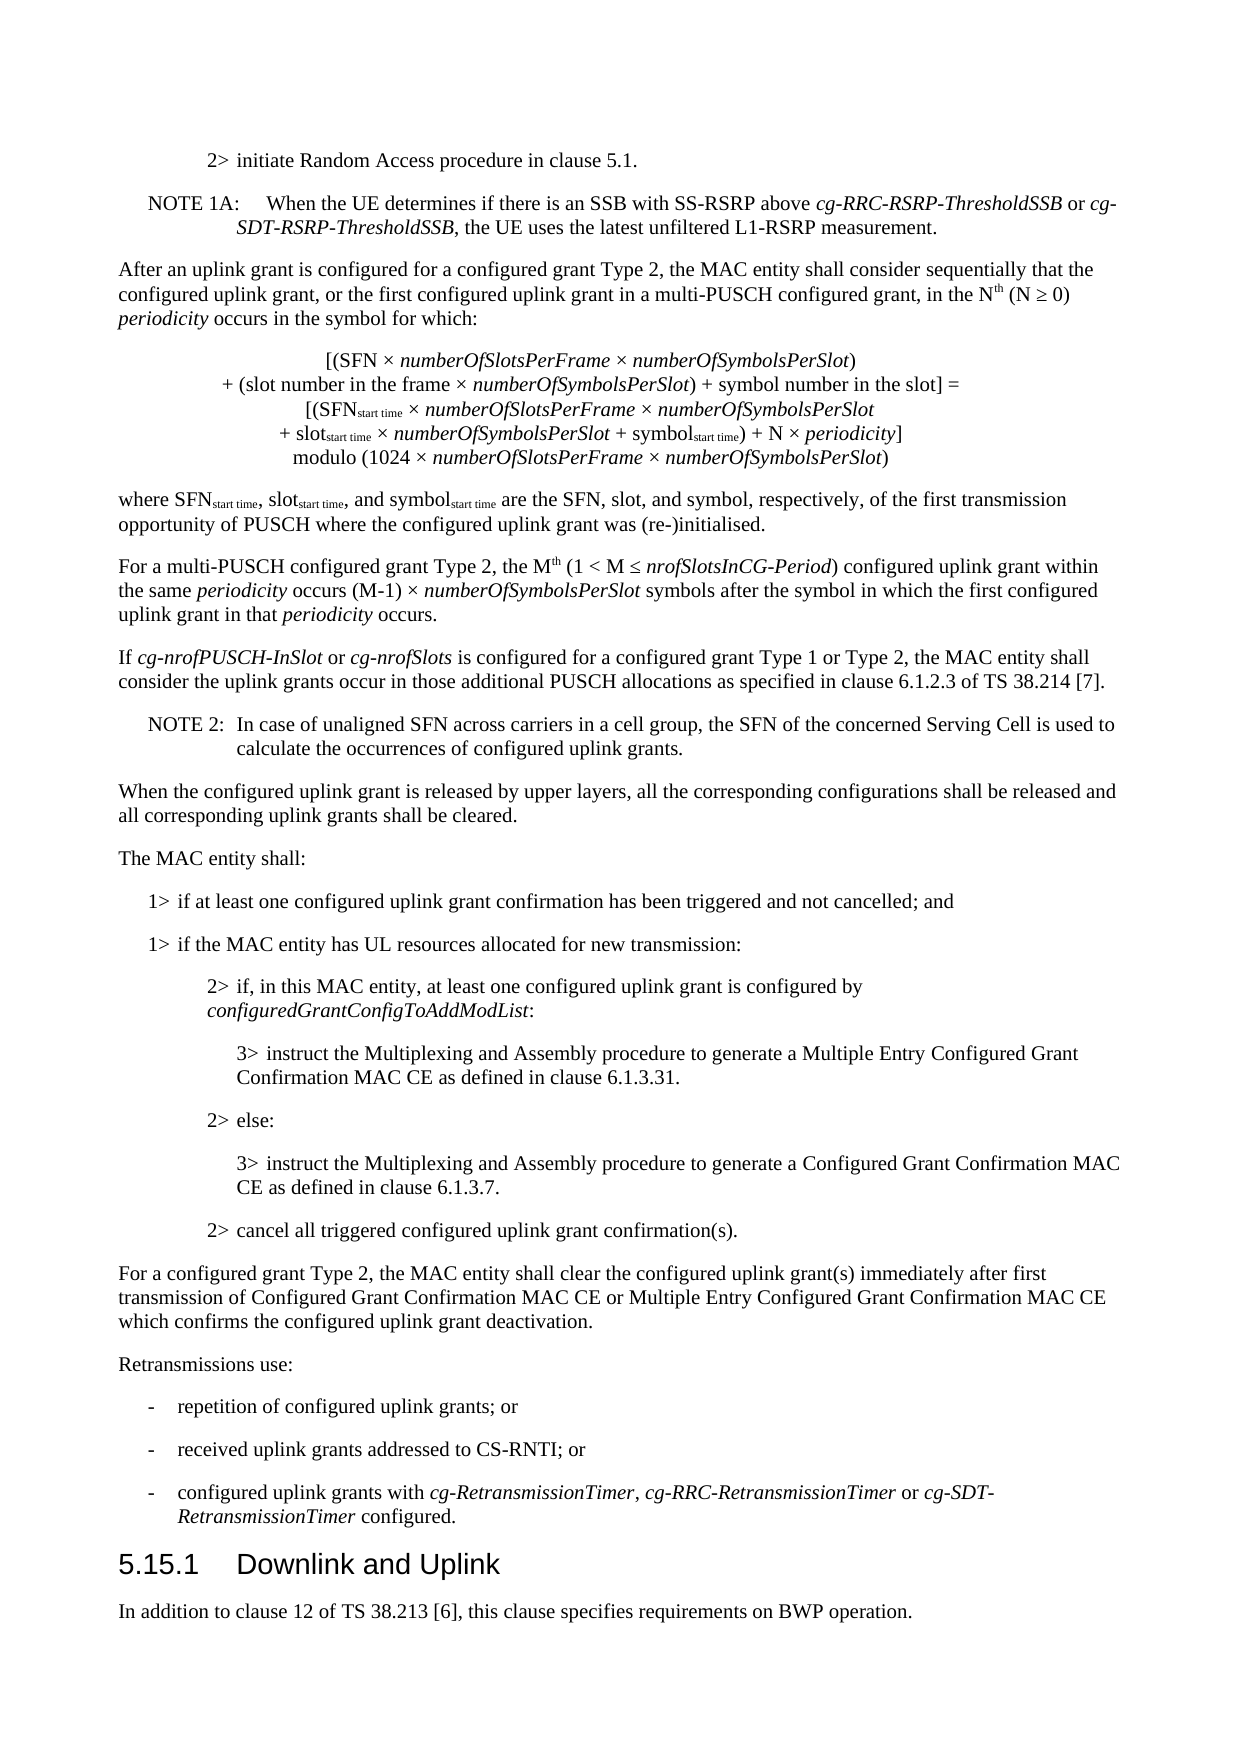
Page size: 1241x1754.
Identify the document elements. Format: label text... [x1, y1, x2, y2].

text NOTE 2: In case of unaligned SFN across carriers in a cell group, the SFN of the concerned Serving Cell is used to calculate the occurrences of configured uplink grants. [148, 712, 1122, 760]
text 3> instruct the Multiplexing and Assembly procedure to generate a Multiple Entry Configured Grant Confirmation MAC CE as defined in clause 6.1.3.31. [236, 1041, 1122, 1089]
text 2> if, in this MAC entity, at least one configured uplink grant is configured by configuredGrantConfigToAddModList: [207, 974, 1122, 1022]
text - received uplink grants addressed to CS-RNTI; or [148, 1437, 1122, 1461]
text 1> if the MAC entity has UL resources allocated for new transmission: [148, 931, 1122, 956]
text 2> initiate Random Access procedure in clause 5.1. [207, 148, 1122, 172]
text Retransmissions use: [118, 1351, 1122, 1376]
text NOTE 1A: When the UE determines if there is an SSB with SS-RSRP above cg-RRC-RSRP-ThresholdSSB or cg-SDT-RSRP-ThresholdSSB, the UE uses the latest unfiltered L1-RSRP measurement. [148, 191, 1122, 239]
text The MAC entity shall: [118, 846, 1122, 870]
subtitle 5.15.1 Downlink and Uplink [118, 1547, 1122, 1580]
text 2> else: [207, 1108, 1122, 1132]
text 2> cancel all triggered configured uplink grant confirmation(s). [207, 1218, 1122, 1242]
text - repetition of configured uplink grants; or [148, 1394, 1122, 1418]
text - configured uplink grants with cg-RetransmissionTimer, cg-RRC-RetransmissionTimer or cg-SDT-RetransmissionTimer configured. [148, 1480, 1122, 1528]
text For a configured grant Type 2, the MAC entity shall clear the configured uplink grant(s) immediately after first transmission of Configured Grant Confirmation MAC CE or Multiple Entry Configured Grant Confirmation MAC CE which confirms the configured uplink grant deactivation. [118, 1261, 1122, 1333]
text After an uplink grant is configured for a configured grant Type 2, the MAC entity shall consider sequentially that the configured uplink grant, or the first configured uplink grant in a multi-PUSCH configured grant, in the Nth (N ≥ 0) periodicity occurs in the symbol for which: [118, 257, 1122, 329]
text If cg-nrofPUSCH-InSlot or cg-nrofSlots is configured for a configured grant Type 1 or Type 2, the MAC entity shall consider the uplink grants occur in those additional PUSCH allocations as specified in clause 6.1.2.3 of TS 38.214 [7]. [118, 645, 1122, 693]
text where SFNstart time, slotstart time, and symbolstart time are the SFN, slot, and symbol, respectively, of the first transmission opportunity of PUSCH where the configured uplink grant was (re-)initialised. [118, 487, 1122, 536]
text In addition to clause 12 of TS 38.213 [6], this clause specifies requirements on BWP operation. [118, 1599, 1122, 1623]
text When the configured uplink grant is released by upper layers, all the corresponding configurations shall be released and all corresponding uplink grants shall be cleared. [118, 779, 1122, 827]
text 3> instruct the Multiplexing and Assembly procedure to generate a Configured Grant Confirmation MAC CE as defined in clause 6.1.3.7. [236, 1151, 1122, 1199]
text [(SFN × numberOfSlotsPerFrame × numberOfSymbolsPerSlot) + (slot number in the frame × numberOfSymbolsPerSlot) + symbol number in the slot] = [(SFNstart time × numberOfSlotsPerFrame × numberOfSymbolsPerSlot + slotstart time × numberOfSymbolsPerSlot + symbolstart time) + N × periodicity] modulo (1024 × numberOfSlotsPerFrame × numberOfSymbolsPerSlot) [118, 348, 1122, 469]
text 1> if at least one configured uplink grant confirmation has been triggered and not cancelled; and [148, 889, 1122, 913]
text For a multi-PUSCH configured grant Type 2, the Mth (1 < M ≤ nrofSlotsInCG-Period) configured uplink grant within the same periodicity occurs (M-1) × numberOfSymbolsPerSlot symbols after the symbol in which the first configured uplink grant in that periodicity occurs. [118, 554, 1122, 626]
